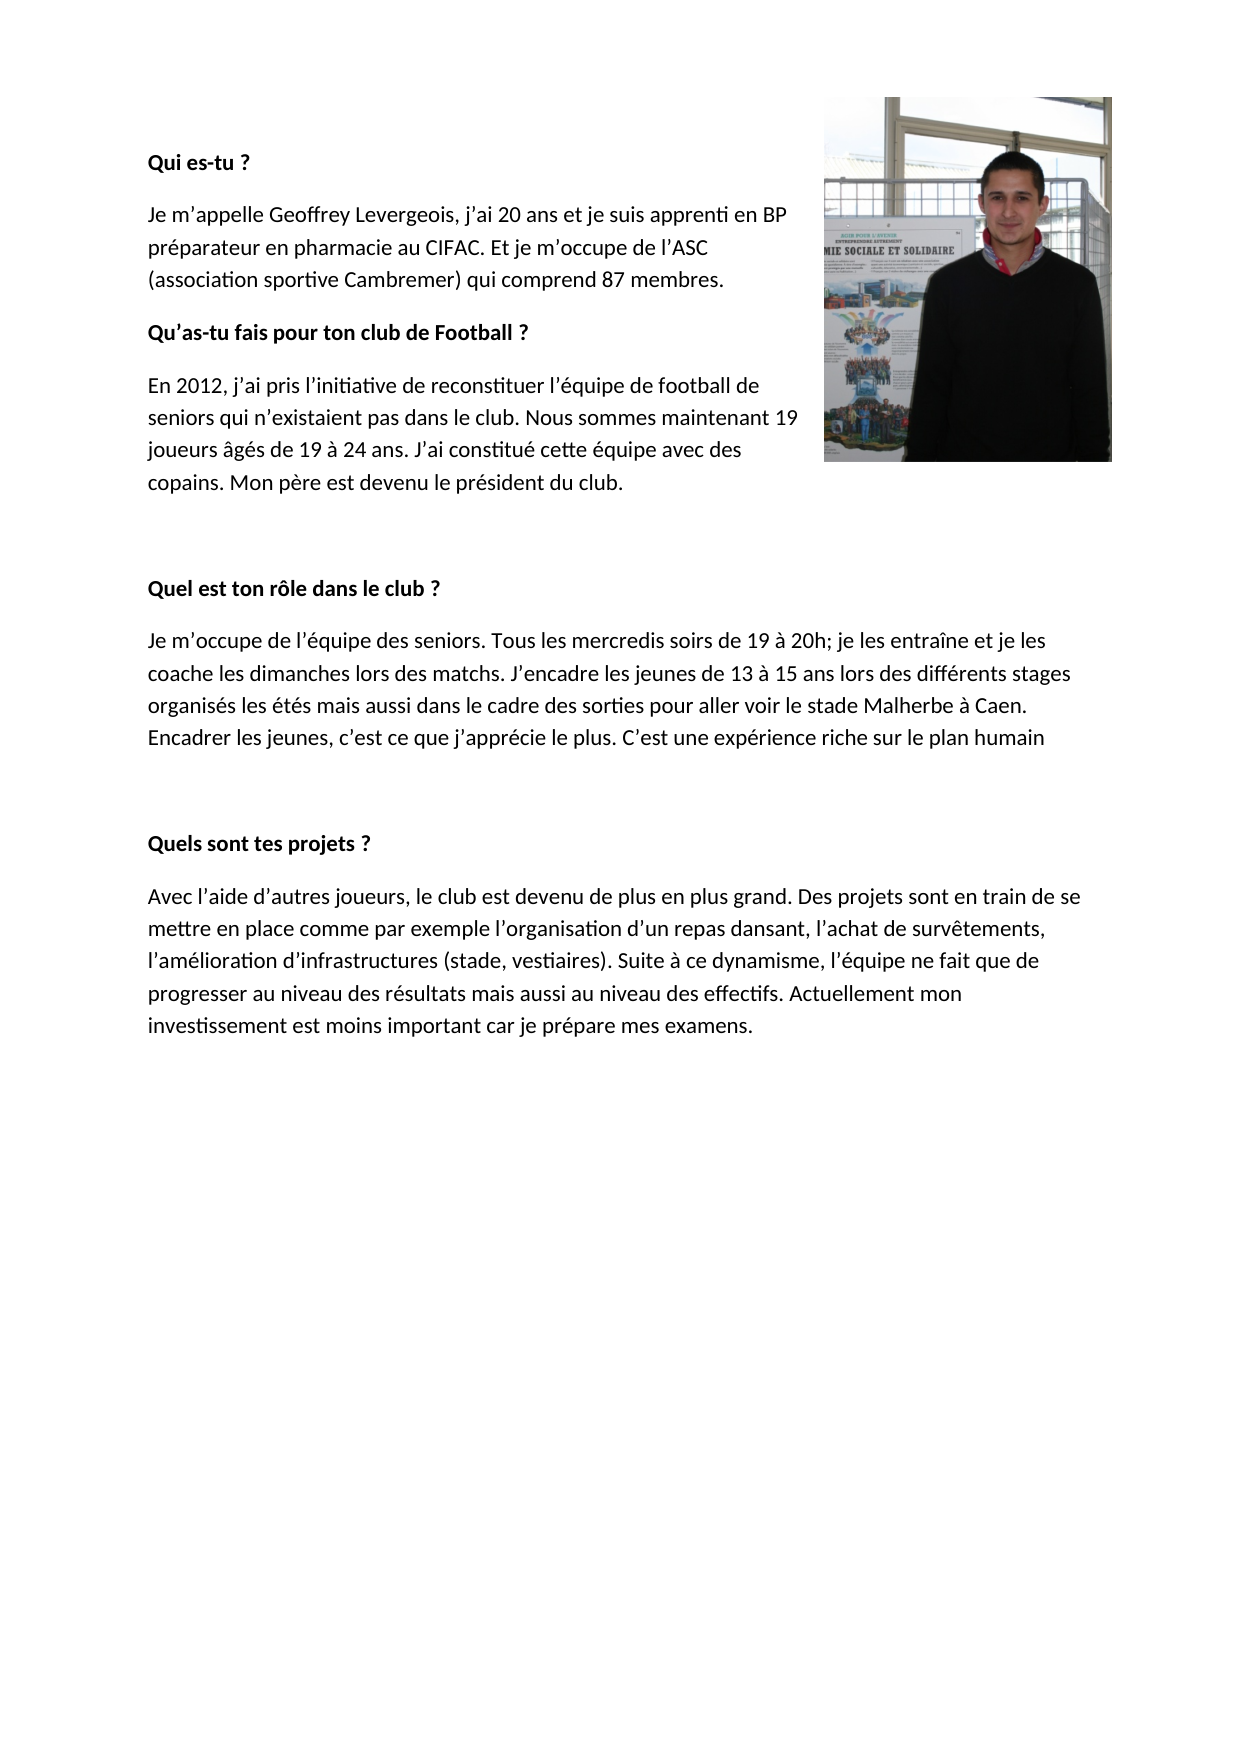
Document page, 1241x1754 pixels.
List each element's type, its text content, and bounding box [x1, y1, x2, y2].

text Quel est ton rôle dans le club ? [148, 574, 1093, 602]
text Quels sont tes projets ? [148, 829, 1093, 857]
text Qu’as-tu fais pour ton club de Football ? [148, 318, 1093, 346]
text Avec l’aide d’autres joueurs, le club est devenu de plus en plus grand. Des projets sont en train de se mettre en place comme par exemple l’organisation d’un repas dansant, l’achat de survêtements, l’amélioration d’infrastructures (stade, vestiaires). Suite à ce dynamisme, l’équipe ne fait que de progresser au niveau des résultats mais aussi au niveau des effectifs. Actuellement mon investissement est moins important car je prépare mes examens. [148, 882, 1093, 1039]
text Qui es-tu ? [148, 148, 1093, 176]
picture [824, 97, 1112, 461]
text Je m’appelle Geoffrey Levergeois, j’ai 20 ans et je suis apprenti en BP préparateur en pharmacie au CIFAC. Et je m’occupe de l’ASC (association sportive Cambremer) qui comprend 87 membres. [148, 201, 1093, 293]
text Je m’occupe de l’équipe des seniors. Tous les mercredis soirs de 19 à 20h; je les entraîne et je les coache les dimanches lors des matchs. J’encadre les jeunes de 13 à 15 ans lors des différents stages organisés les étés mais aussi dans le cadre des sorties pour aller voir le stade Malherbe à Caen. Encadrer les jeunes, c’est ce que j’apprécie le plus. C’est une expérience riche sur le plan humain [148, 627, 1093, 751]
text En 2012, j’ai pris l’initiative de reconstituer l’équipe de football de seniors qui n’existaient pas dans le club. Nous sommes maintenant 19 joueurs âgés de 19 à 24 ans. J’ai constitué cette équipe avec des copains. Mon père est devenu le président du club. [148, 371, 1093, 496]
